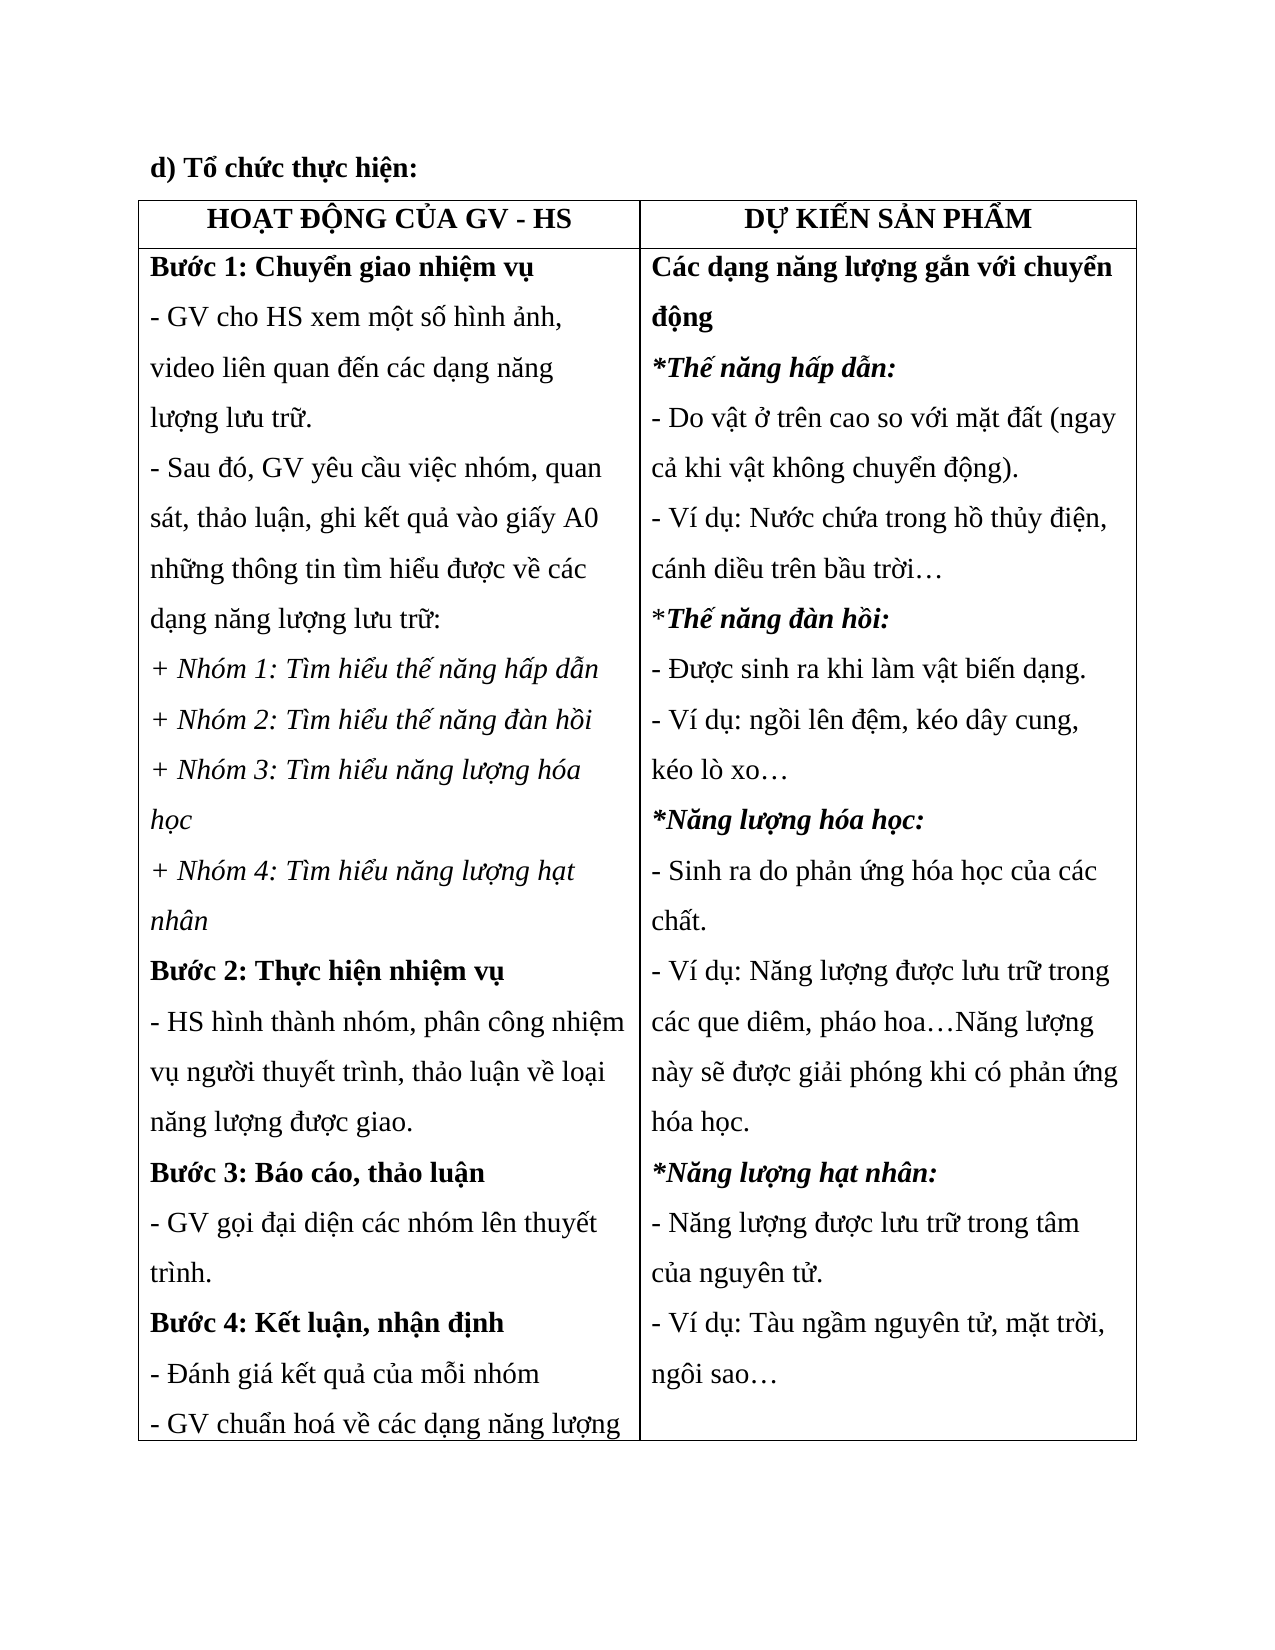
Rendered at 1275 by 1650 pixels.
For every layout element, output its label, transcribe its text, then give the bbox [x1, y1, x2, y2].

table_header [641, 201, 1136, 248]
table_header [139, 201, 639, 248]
text d) Tổ chức thực hiện: [150, 150, 1125, 183]
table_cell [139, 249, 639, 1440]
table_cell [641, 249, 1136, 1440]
